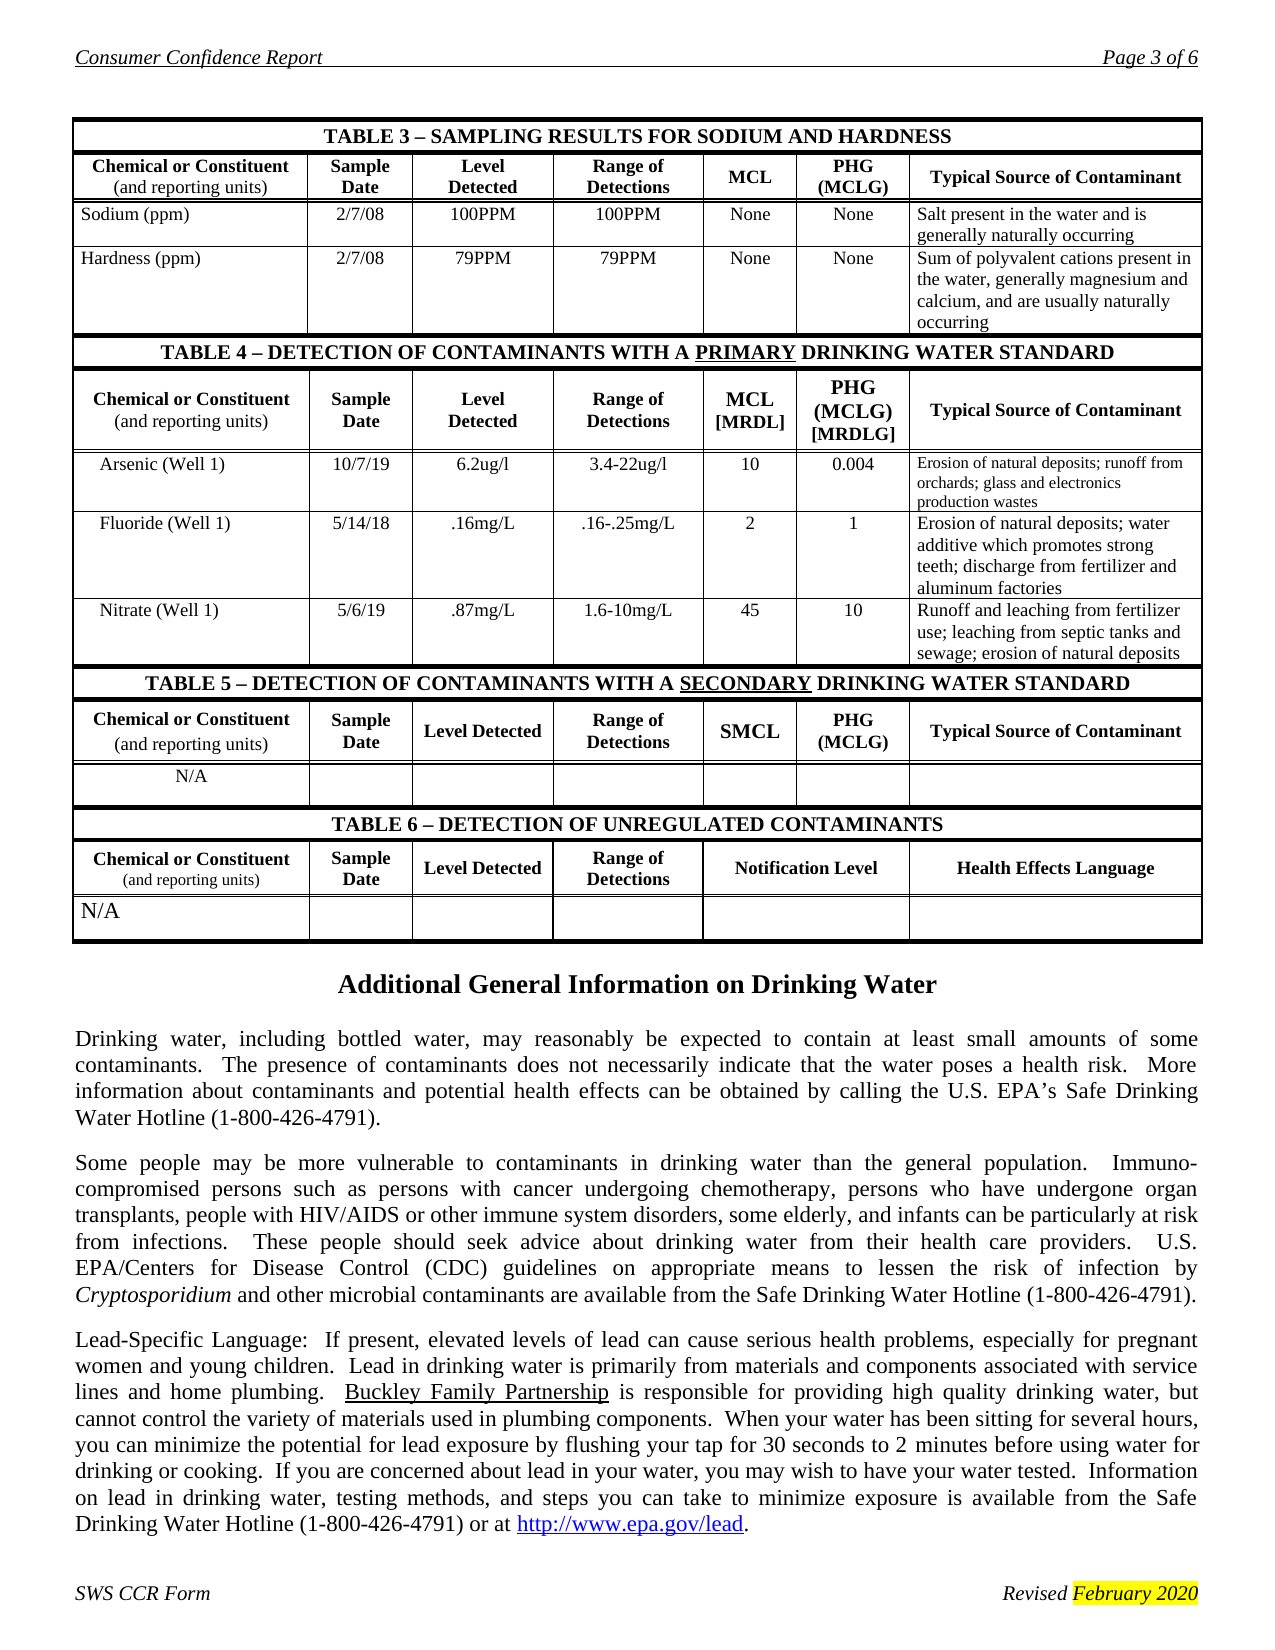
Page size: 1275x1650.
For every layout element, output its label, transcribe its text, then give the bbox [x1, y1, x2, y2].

table_cell Fluoride (Well 1) [74, 512, 309, 598]
table_cell Level Detected [413, 155, 553, 198]
table_cell TAble 4 – detection of contaminants with a Primary Drinking Water Standard [74, 338, 1201, 366]
table_cell Notification Level [704, 842, 909, 894]
text Additional General Information on Drinking Water [75, 968, 1200, 1000]
table_cell .16mg/L [413, 512, 553, 598]
table_cell Sample Date [308, 155, 412, 198]
table_cell N/A [74, 897, 309, 939]
table_cell Erosion of natural deposits; water additive which promotes strong teeth; discharge from fertilizer and aluminum factories [910, 512, 1201, 598]
table_cell Level Detected [413, 842, 552, 894]
table_cell Sample Date [310, 842, 412, 894]
table_cell MCL [704, 155, 796, 198]
table_cell Health Effects Language [910, 842, 1201, 894]
table_cell 1 [797, 512, 909, 598]
table_cell None [797, 203, 909, 246]
table_cell [554, 765, 703, 805]
table_cell [554, 371, 703, 449]
table_cell Arsenic (Well 1) [74, 453, 309, 511]
table_cell 2/7/08 [308, 247, 412, 333]
table_cell Typical Source of Contaminant [910, 702, 1201, 760]
table_cell 1.6-10mg/L [554, 599, 703, 664]
table_cell 10 [704, 453, 796, 511]
table_cell Chemical or Constituent (and reporting units) [74, 155, 307, 198]
table_cell 5/14/18 [310, 512, 412, 598]
table_cell None [704, 247, 796, 333]
table_cell Sum of polyvalent cations present in the water, generally magnesium and calcium, and are usually naturally occurring [910, 247, 1201, 333]
table_cell 5/6/19 [310, 599, 412, 664]
table_cell 79PPM [413, 247, 553, 333]
table_cell 3.4-22ug/l [554, 453, 703, 511]
table_cell TAble 6 – detection of UNREGULATED CONTAMINANTS [74, 810, 1201, 838]
table_cell [554, 842, 702, 894]
table_cell MCL [MRDL] [704, 371, 796, 449]
table_cell Hardness (ppm) [74, 247, 307, 333]
table_cell 100PPM [413, 203, 553, 246]
table_cell [910, 897, 1201, 939]
table_cell 79PPM [554, 247, 703, 333]
text Some people may be more vulnerable to contaminants in drinking water than the general population. Immuno-compromised persons such as persons with cancer undergoing chemotherapy, persons who have undergone organ transplants, people with HIV/AIDS or other immune system disorders, some elderly, and infants can be particularly at risk from infections. These people should seek advice about drinking water from their health care providers. U.S. EPA/Centers for Disease Control (CDC) guidelines on appropriate means to lessen the risk of infection by Cryptosporidium and other microbial contaminants are available from the Safe Drinking Water Hotline (1-800-426-4791). [75, 1149, 1200, 1307]
table_cell .16-.25mg/L [554, 512, 703, 598]
table_cell None [797, 247, 909, 333]
table_cell [310, 897, 412, 939]
table_cell Sodium (ppm) [74, 203, 307, 246]
table_cell PHG (MCLG) [797, 155, 909, 198]
table_cell Chemical or Constituent (and reporting units) [74, 842, 309, 894]
table_cell [704, 897, 909, 939]
table_cell Sample Date [310, 371, 412, 449]
table_cell 45 [704, 599, 796, 664]
table_cell Typical Source of Contaminant [910, 155, 1201, 198]
table_cell Nitrate (Well 1) [74, 599, 309, 664]
table_cell Chemical or Constituent (and reporting units) [74, 702, 309, 760]
table_cell N/A [74, 765, 309, 805]
table_cell TAble 5 – detection of contaminants with a Secondary Drinking Water Standard [74, 669, 1201, 697]
table_cell 100PPM [554, 203, 703, 246]
table_cell Runoff and leaching from fertilizer use; leaching from septic tanks and sewage; erosion of natural deposits [910, 599, 1201, 664]
table_header TAble 3 – SAMPLING RESULTS FOR sodium and hardness [74, 122, 1201, 150]
text Lead-Specific Language: If present, elevated levels of lead can cause serious health problems, especially for pregnant women and young children. Lead in drinking water is primarily from materials and components associated with service lines and home plumbing. Buckley Family Partnership is responsible for providing high quality drinking water, but cannot control the variety of materials used in plumbing components. When your water has been sitting for several hours, you can minimize the potential for lead exposure by flushing your tap for 30 seconds to 2 minutes before using water for drinking or cooking. If you are concerned about lead in your water, you may wish to have your water tested. Information on lead in drinking water, testing methods, and steps you can take to minimize exposure is available from the Safe Drinking Water Hotline (1-800-426-4791) or at http://www.epa.gov/lead. [75, 1326, 1200, 1537]
table_cell 10/7/19 [310, 453, 412, 511]
table_cell [554, 897, 702, 939]
table_cell [554, 702, 703, 760]
table_cell PHG (MCLG) [797, 702, 909, 760]
table_cell [310, 765, 412, 805]
table_cell Sample Date [310, 702, 412, 760]
table_cell Salt present in the water and is generally naturally occurring [910, 203, 1201, 246]
table_cell [554, 155, 703, 198]
table_cell [910, 765, 1201, 805]
table_cell Level Detected [413, 702, 553, 760]
table_cell .87mg/L [413, 599, 553, 664]
table_cell Erosion of natural deposits; runoff from orchards; glass and electronics production wastes [910, 453, 1201, 511]
table_cell 6.2ug/l [413, 453, 553, 511]
table_cell Typical Source of Contaminant [910, 371, 1201, 449]
table_cell Chemical or Constituent (and reporting units) [74, 371, 309, 449]
table_cell 2/7/08 [308, 203, 412, 246]
table_cell SMCL [704, 702, 796, 760]
table_cell 10 [797, 599, 909, 664]
table_cell 2 [704, 512, 796, 598]
table_cell Level Detected [413, 371, 553, 449]
table_cell 0.004 [797, 453, 909, 511]
text Drinking water, including bottled water, may reasonably be expected to contain at least small amounts of some contaminants. The presence of contaminants does not necessarily indicate that the water poses a health risk. More information about contaminants and potential health effects can be obtained by calling the U.S. EPA’s Safe Drinking Water Hotline (1-800-426-4791). [75, 1025, 1200, 1130]
table_cell PHG (MCLG) [MRDLG] [797, 371, 909, 449]
table_cell [704, 765, 796, 805]
table_cell [797, 765, 909, 805]
table_cell None [704, 203, 796, 246]
table_cell [413, 897, 552, 939]
table_cell [413, 765, 553, 805]
